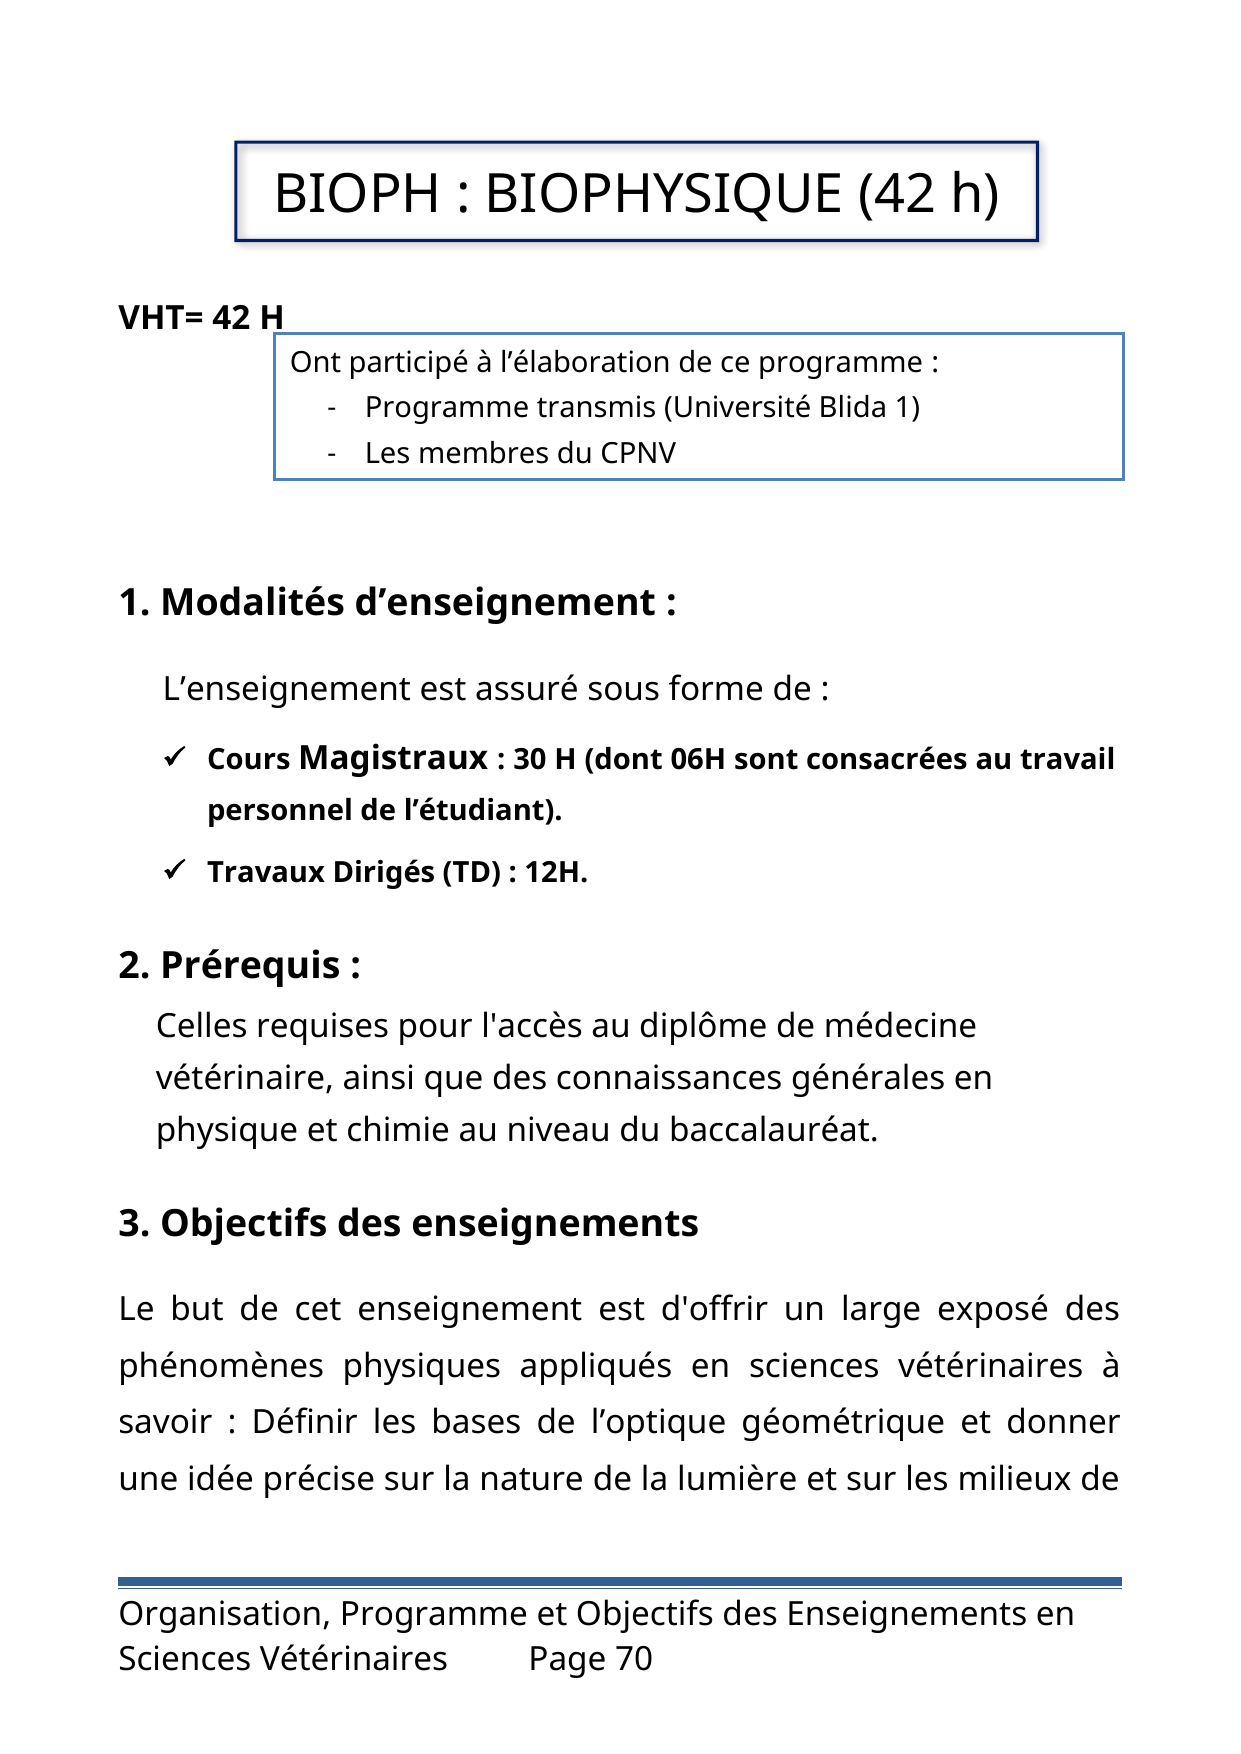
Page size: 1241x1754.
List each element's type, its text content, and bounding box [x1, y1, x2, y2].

list 2. Prérequis : [118, 938, 1122, 989]
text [118, 1284, 1122, 1500]
list 3. Objectifs des enseignements [118, 1196, 1122, 1247]
text L’enseignement est assuré sous forme de : [118, 664, 1122, 710]
list Cours Magistraux : 30 H (dont 06H sont consacrées au travail personnel de l’étudiant). [162, 733, 1116, 828]
text VHT= 42 H [118, 294, 1122, 339]
list Celles requises pour l'accès au diplôme de médecine vétérinaire, ainsi que des connaissances générales en physique et chimie au niveau du baccalauréat. [156, 1002, 1122, 1152]
list 1. Modalités d’enseignement : [118, 576, 1122, 627]
list Travaux Dirigés (TD) : 12H. [162, 851, 1116, 891]
